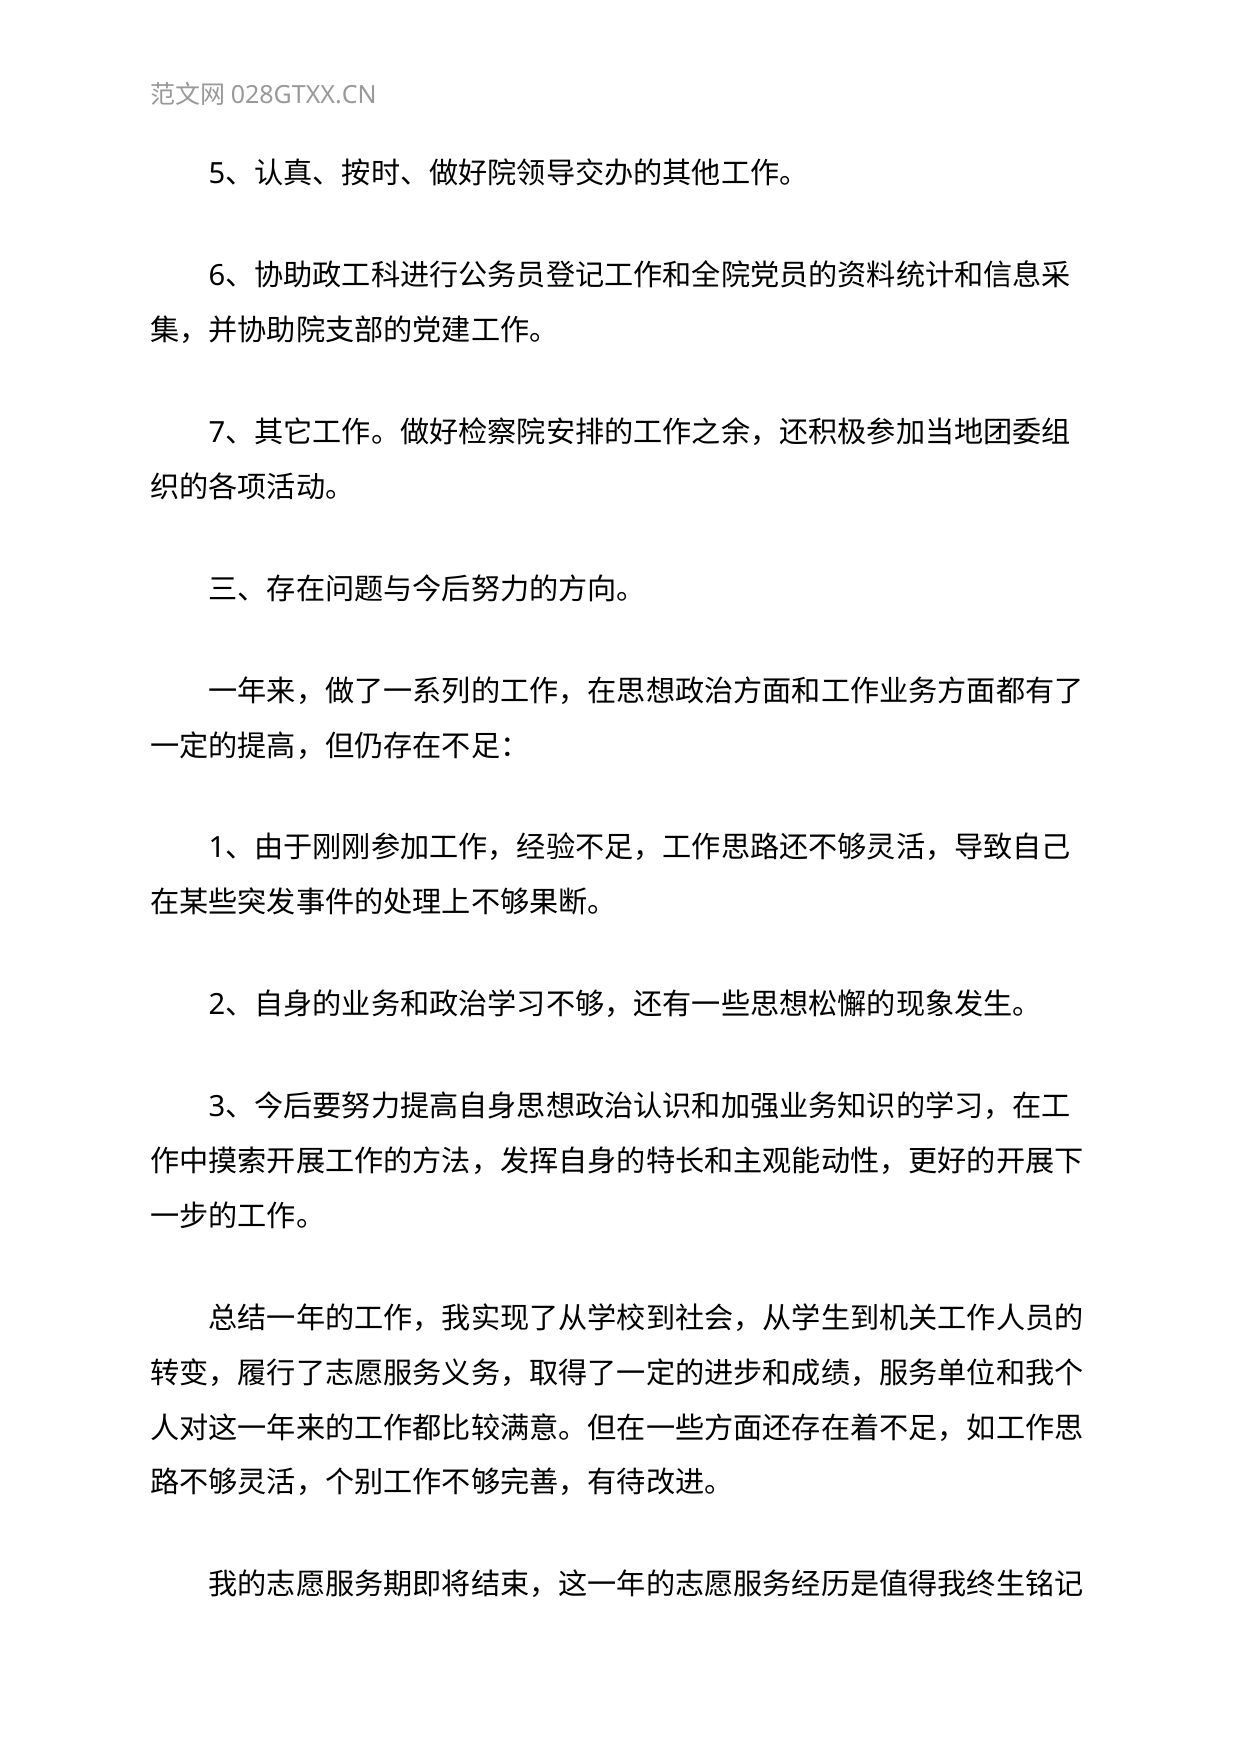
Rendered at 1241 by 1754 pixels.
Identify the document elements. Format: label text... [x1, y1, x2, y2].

text 7、其它工作。做好检察院安排的工作之余，还积极参加当地团委组织的各项活动。 [150, 409, 1090, 506]
text 总结一年的工作，我实现了从学校到社会，从学生到机关工作人员的转变，履行了志愿服务义务，取得了一定的进步和成绩，服务单位和我个人对这一年来的工作都比较满意。但在一些方面还存在着不足，如工作思路不够灵活，个别工作不够完善，有待改进。 [150, 1294, 1090, 1501]
text 2、自身的业务和政治学习不够，还有一些思想松懈的现象发生。 [150, 981, 1090, 1023]
text 6、协助政工科进行公务员登记工作和全院党员的资料统计和信息采集，并协助院支部的党建工作。 [150, 252, 1090, 349]
text 3、今后要努力提高自身思想政治认识和加强业务知识的学习，在工作中摸索开展工作的方法，发挥自身的特长和主观能动性，更好的开展下一步的工作。 [150, 1083, 1090, 1235]
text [150, 1561, 1090, 1603]
text 三、存在问题与今后努力的方向。 [150, 566, 1090, 608]
text 5、认真、按时、做好院领导交办的其他工作。 [150, 150, 1090, 192]
text 一年来，做了一系列的工作，在思想政治方面和工作业务方面都有了一定的提高，但仍存在不足： [150, 667, 1090, 764]
text 1、由于刚刚参加工作，经验不足，工作思路还不够灵活，导致自己在某些突发事件的处理上不够果断。 [150, 824, 1090, 921]
